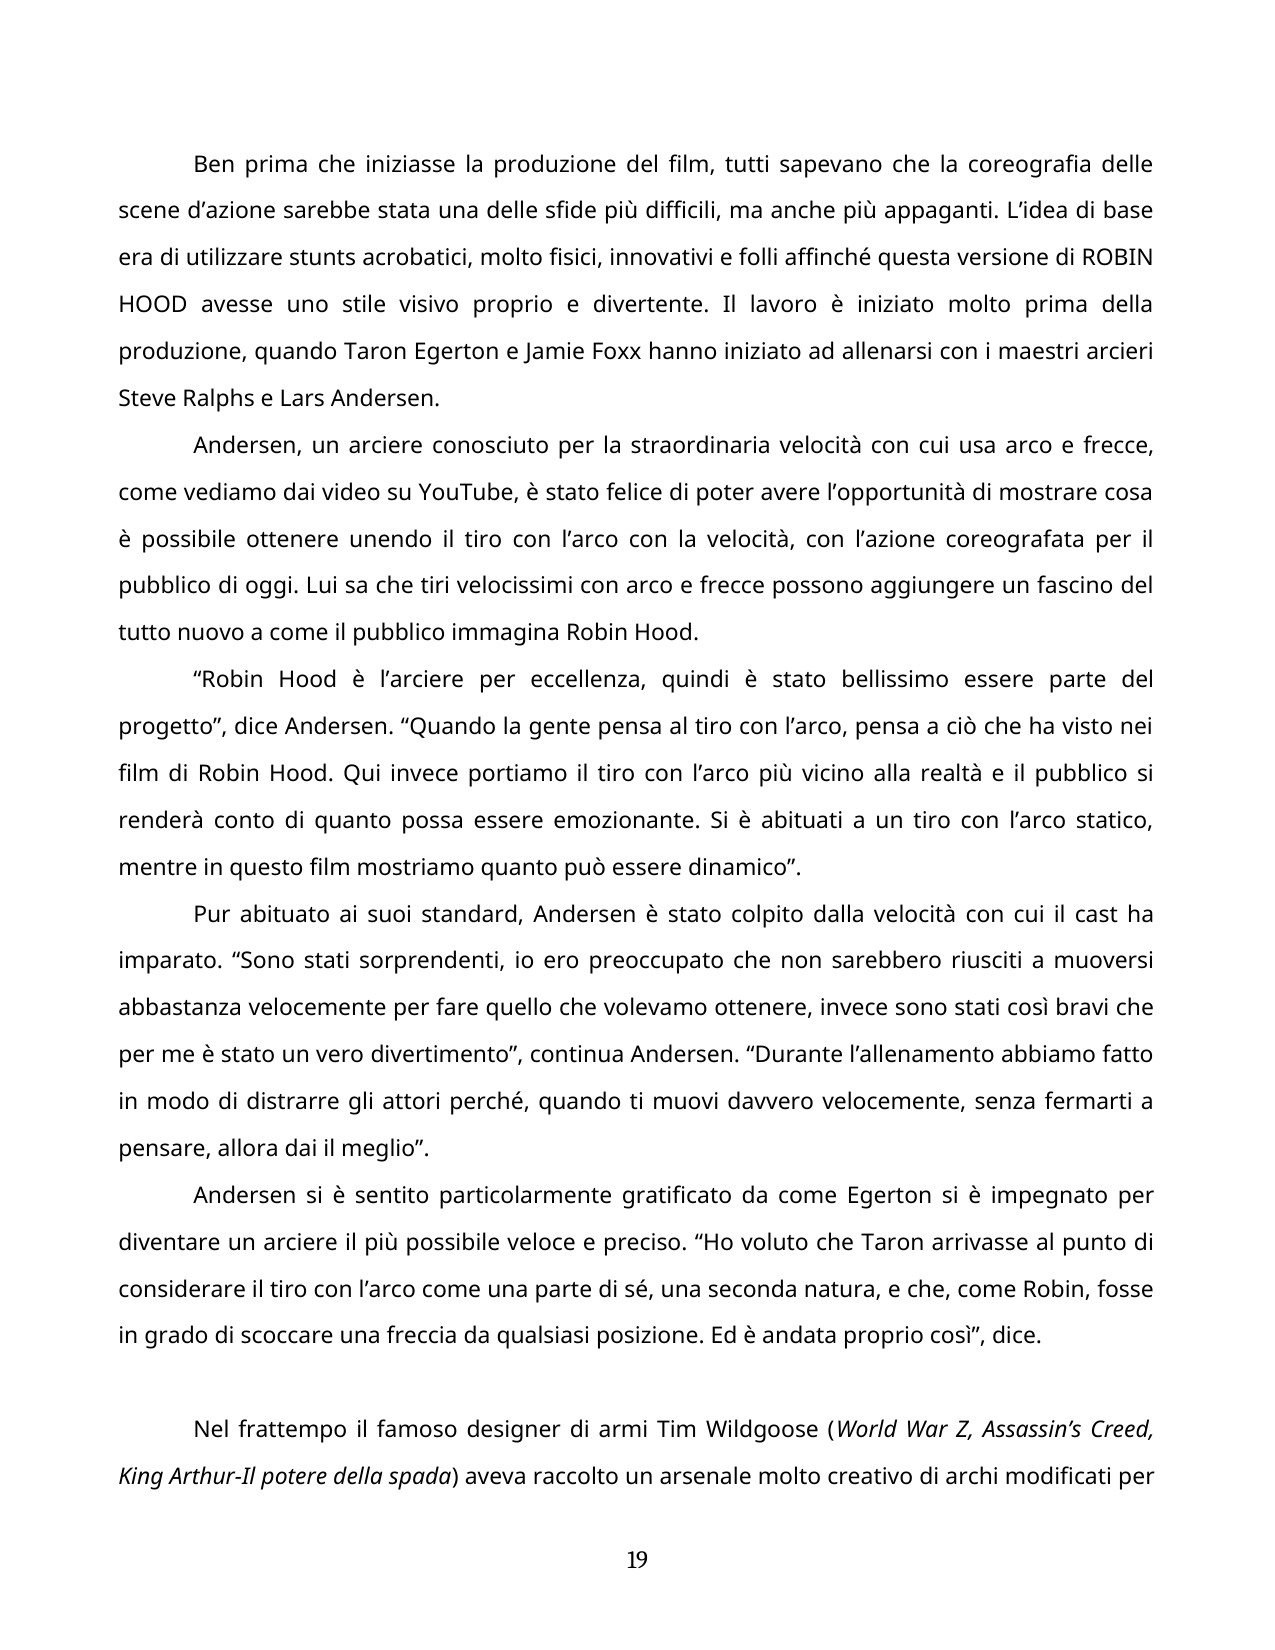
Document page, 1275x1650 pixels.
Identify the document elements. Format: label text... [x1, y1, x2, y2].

text Andersen si è sentito particolarmente gratificato da come Egerton si è impegnato per diventare un arciere il più possibile veloce e preciso. “Ho voluto che Taron arrivasse al punto di considerare il tiro con l’arco come una parte di sé, una seconda natura, e che, come Robin, fosse in grado di scoccare una freccia da qualsiasi posizione. Ed è andata proprio così”, dice. [118, 1179, 1155, 1351]
text “Robin Hood è l’arciere per eccellenza, quindi è stato bellissimo essere parte del progetto”, dice Andersen. “Quando la gente pensa al tiro con l’arco, pensa a ciò che ha visto nei film di Robin Hood. Qui invece portiamo il tiro con l’arco più vicino alla realtà e il pubblico si renderà conto di quanto possa essere emozionante. Si è abituati a un tiro con l’arco statico, mentre in questo film mostriamo quanto può essere dinamico”. [118, 663, 1155, 882]
text Andersen, un arciere conosciuto per la straordinaria velocità con cui usa arco e frecce, come vediamo dai video su YouTube, è stato felice di poter avere l’opportunità di mostrare cosa è possibile ottenere unendo il tiro con l’arco con la velocità, con l’azione coreografata per il pubblico di oggi. Lui sa che tiri velocissimi con arco e frecce possono aggiungere un fascino del tutto nuovo a come il pubblico immagina Robin Hood. [118, 429, 1155, 648]
text Pur abituato ai suoi standard, Andersen è stato colpito dalla velocità con cui il cast ha imparato. “Sono stati sorprendenti, io ero preoccupato che non sarebbero riusciti a muoversi abbastanza velocemente per fare quello che volevamo ottenere, invece sono stati così bravi che per me è stato un vero divertimento”, continua Andersen. “Durante l’allenamento abbiamo fatto in modo di distrarre gli attori perché, quando ti muovi davvero velocemente, senza fermarti a pensare, allora dai il meglio”. [118, 898, 1155, 1163]
text Ben prima che iniziasse la produzione del film, tutti sapevano che la coreografia delle scene d’azione sarebbe stata una delle sfide più difficili, ma anche più appaganti. L’idea di base era di utilizzare stunts acrobatici, molto fisici, innovativi e folli affinché questa versione di ROBIN HOOD avesse uno stile visivo proprio e divertente. Il lavoro è iniziato molto prima della produzione, quando Taron Egerton e Jamie Foxx hanno iniziato ad allenarsi con i maestri arcieri Steve Ralphs e Lars Andersen. [118, 148, 1155, 413]
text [118, 1413, 1155, 1491]
